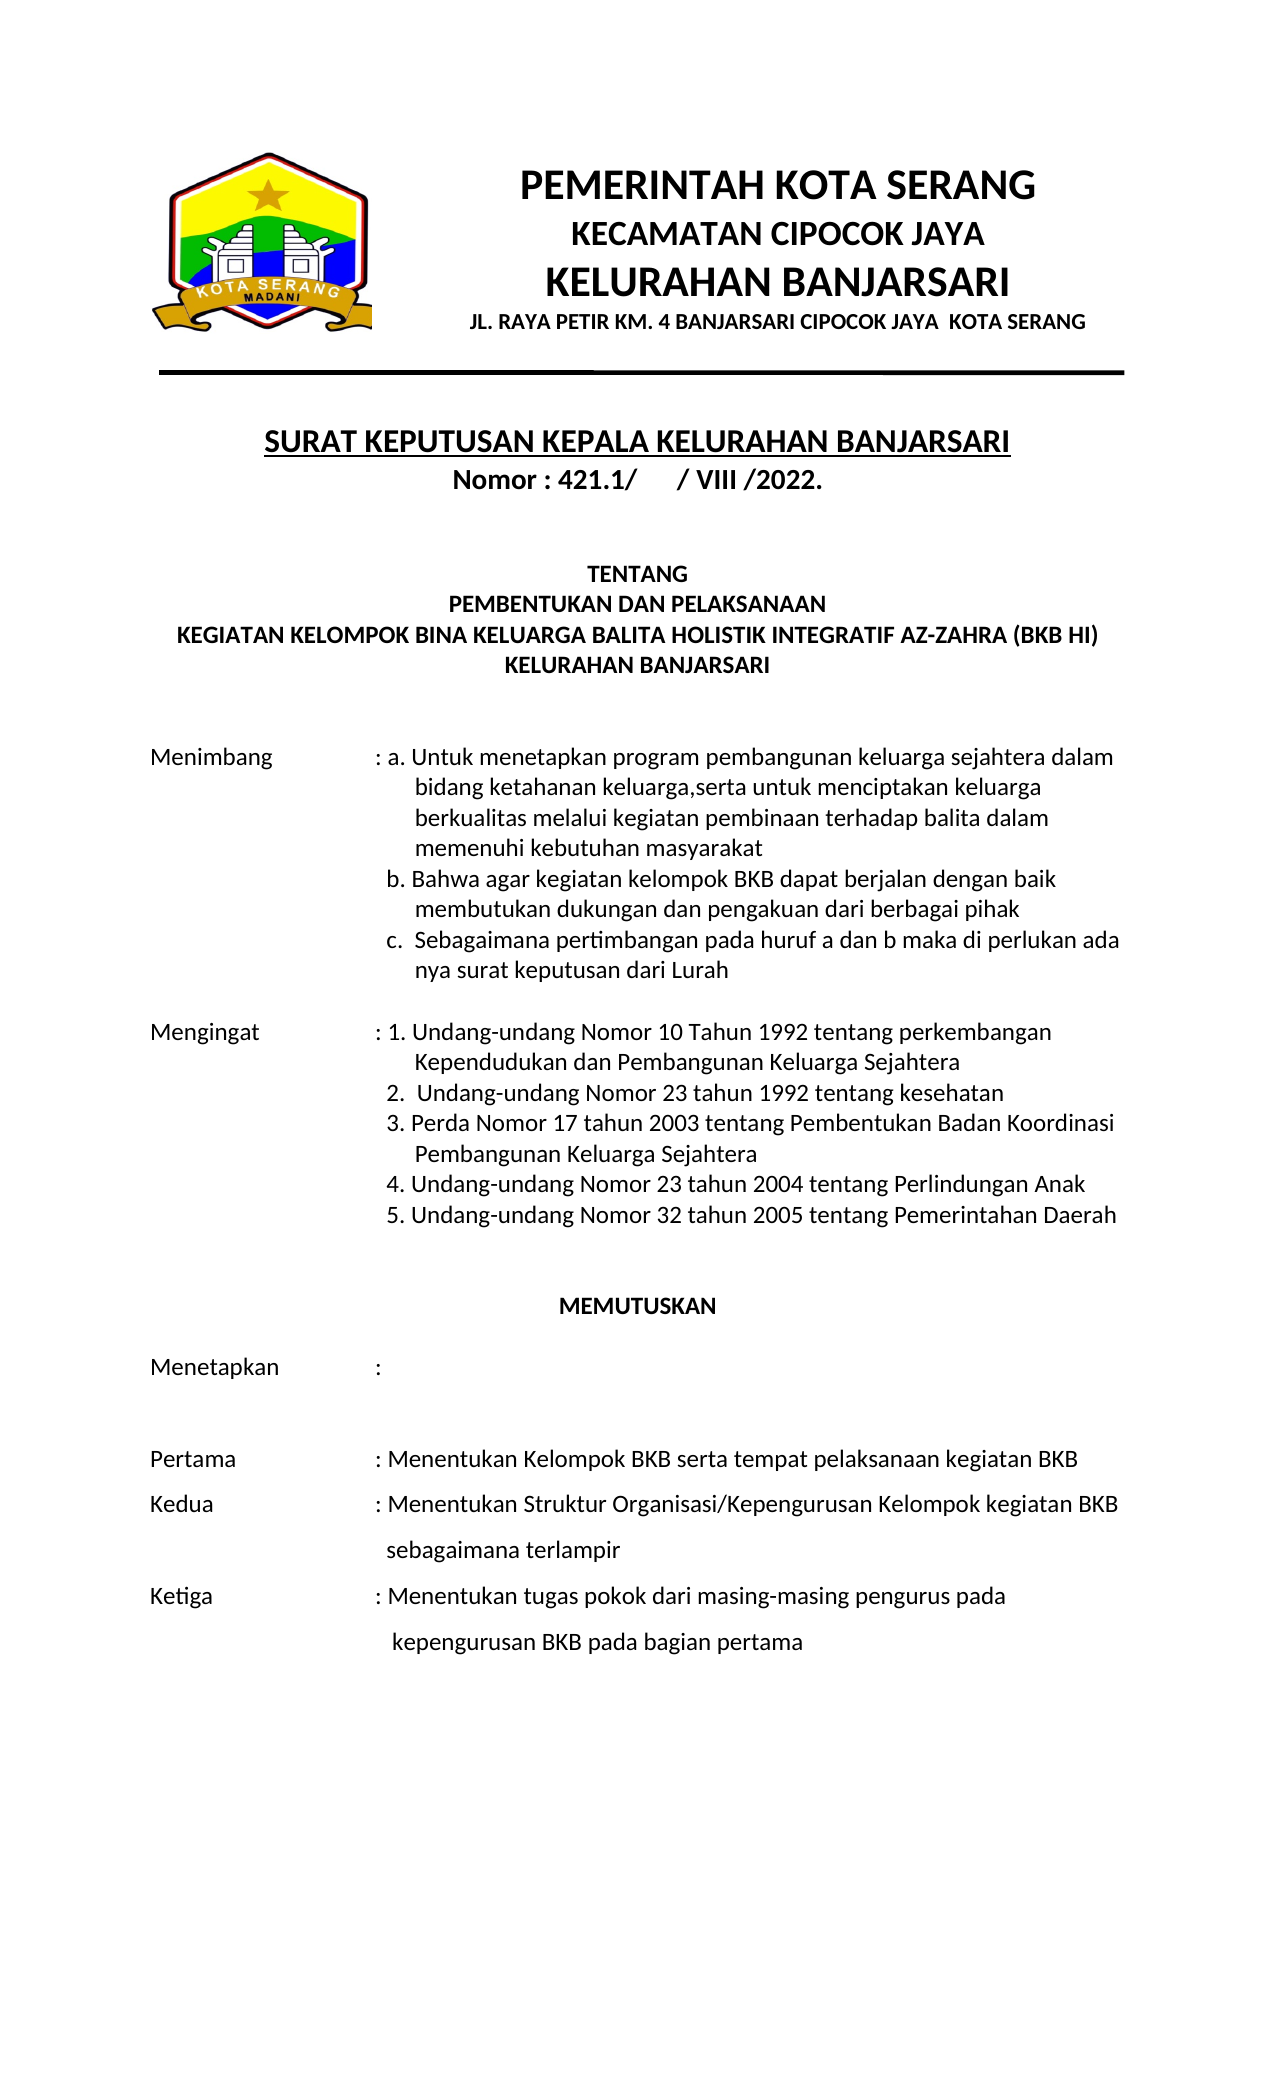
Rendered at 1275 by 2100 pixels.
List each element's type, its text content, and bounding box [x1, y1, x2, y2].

text 3. Perda Nomor 17 tahun 2003 tentang Pembentukan Badan Koordinasi [150, 1107, 1125, 1138]
text berkualitas melalui kegiatan pembinaan terhadap balita dalam [150, 802, 1125, 832]
text kepengurusan BKB pada bagian pertama [150, 1626, 1125, 1656]
text b. Bahwa agar kegiatan kelompok BKB dapat berjalan dengan baik [150, 863, 1125, 893]
text SURAT KEPUTUSAN KEPALA KELURAHAN BANJARSARI [150, 420, 1125, 461]
text KELURAHAN BANJARSARI [150, 649, 1125, 680]
text Menetapkan : [150, 1351, 1125, 1382]
text KEGIATAN KELOMPOK BINA KELUARGA BALITA HOLISTIK INTEGRATIF AZ-ZAHRA (BKB HI) [150, 619, 1125, 649]
text membutukan dukungan dan pengakuan dari berbagai pihak [150, 893, 1125, 924]
text TENTANG [150, 558, 1125, 588]
text Kedua : Menentukan Struktur Organisasi/Kepengurusan Kelompok kegiatan BKB [150, 1489, 1125, 1519]
text Nomor : 421.1/ / VIII /2022. [150, 461, 1125, 497]
text Pembangunan Keluarga Sejahtera [150, 1138, 1125, 1168]
text PEMBENTUKAN DAN PELAKSANAAN [150, 588, 1125, 619]
text memenuhi kebutuhan masyarakat [150, 832, 1125, 863]
picture [150, 150, 372, 334]
text 5. Undang-undang Nomor 32 tahun 2005 tentang Pemerintahan Daerah [300, 1199, 1125, 1229]
text 4. Undang-undang Nomor 23 tahun 2004 tentang Perlindungan Anak [300, 1168, 1125, 1199]
text Pertama : Menentukan Kelompok BKB serta tempat pelaksanaan kegiatan BKB [150, 1443, 1125, 1473]
text c. Sebagaimana pertimbangan pada huruf a dan b maka di perlukan ada [150, 924, 1125, 954]
text nya surat keputusan dari Lurah [150, 954, 1125, 985]
text Ketiga : Menentukan tugas pokok dari masing-masing pengurus pada [150, 1580, 1125, 1611]
text bidang ketahanan keluarga,serta untuk menciptakan keluarga [150, 771, 1125, 802]
text sebagaimana terlampir [150, 1534, 1125, 1565]
text Kependudukan dan Pembangunan Keluarga Sejahtera [150, 1046, 1125, 1077]
text Mengingat : 1. Undang-undang Nomor 10 Tahun 1992 tentang perkembangan [150, 1016, 1125, 1046]
text 2. Undang-undang Nomor 23 tahun 1992 tentang kesehatan [300, 1077, 1125, 1107]
text MEMUTUSKAN [150, 1290, 1125, 1321]
text Menimbang : a. Untuk menetapkan program pembangunan keluarga sejahtera dalam [150, 741, 1125, 771]
